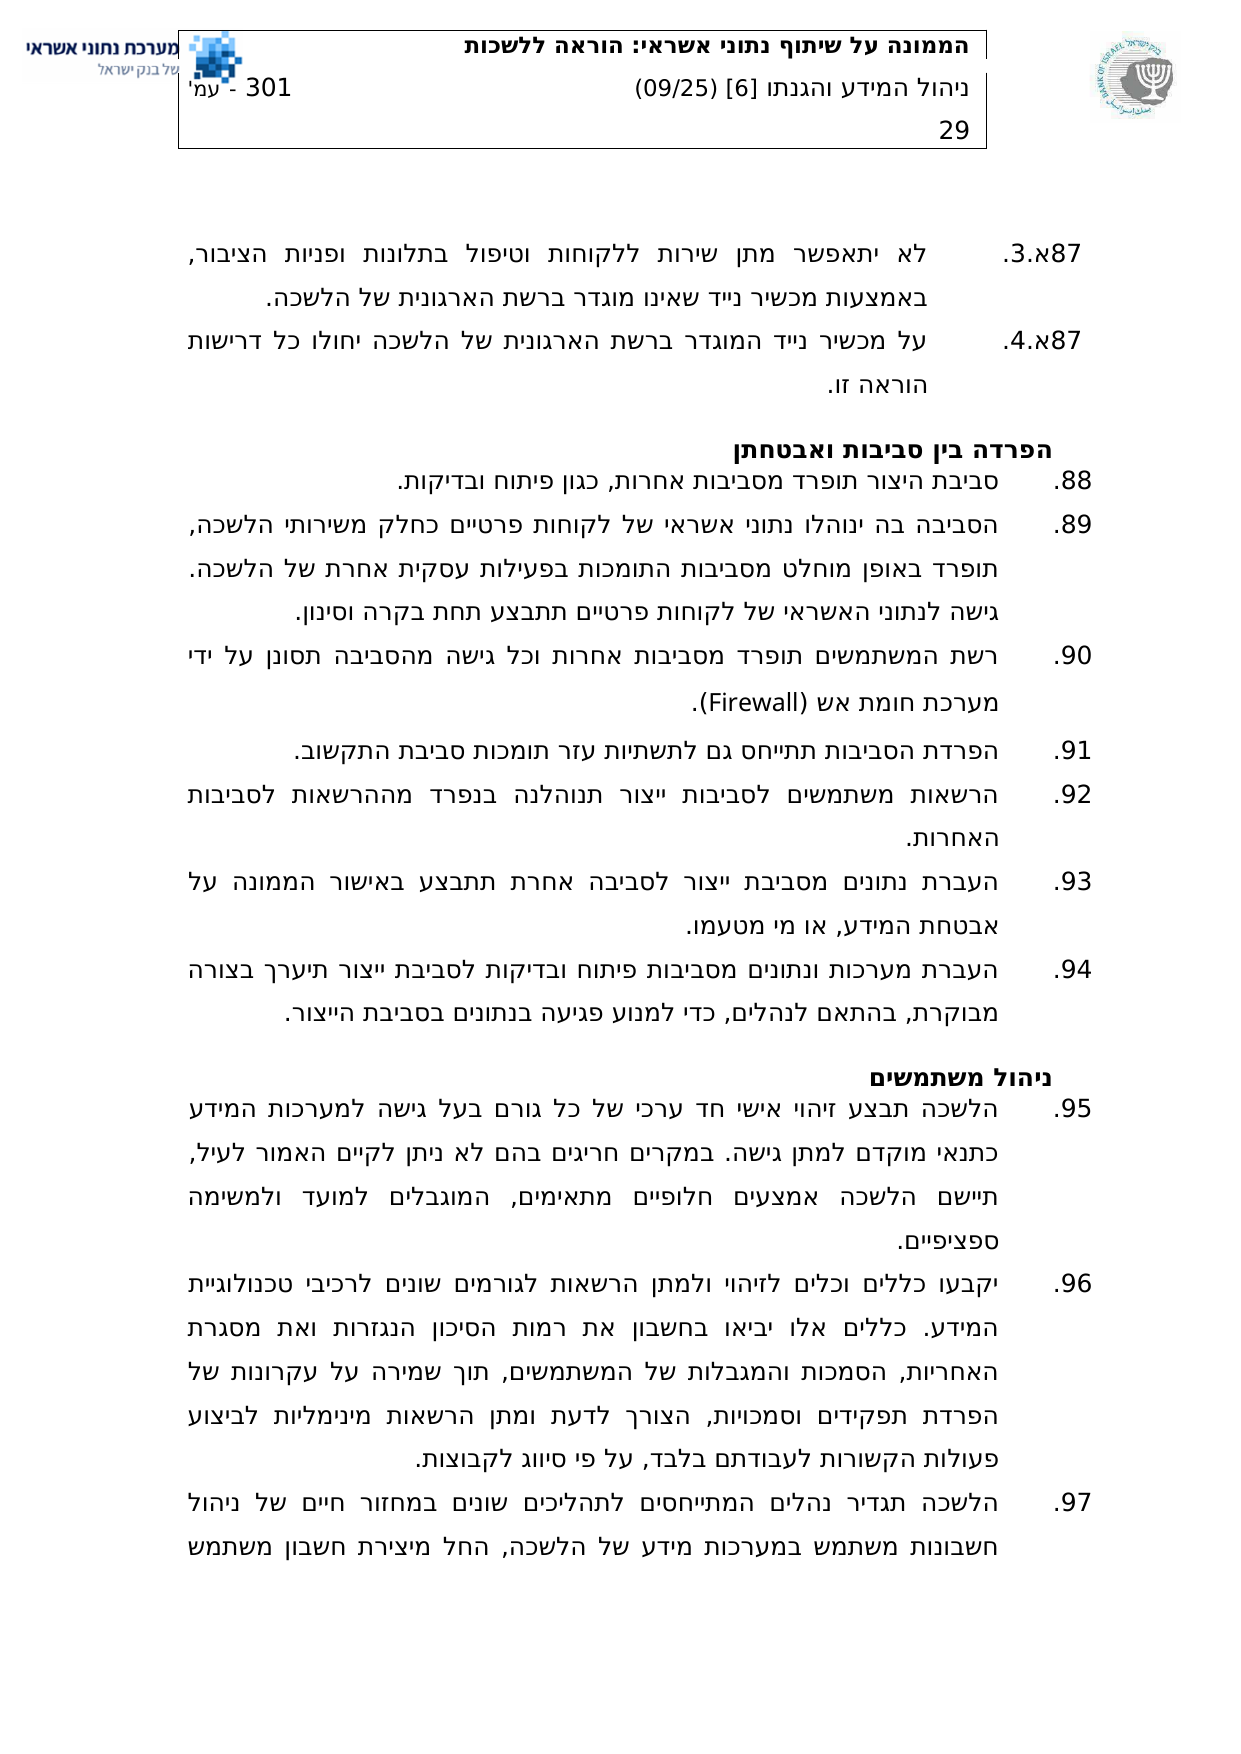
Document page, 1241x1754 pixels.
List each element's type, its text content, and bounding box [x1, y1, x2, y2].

list העברת מערכות ונתונים מסביבות פיתוח ובדיקות לסביבת ייצור תיערך בצורה מבוקרת, בהתאם לנהלים, כדי למנוע פגיעה בנתונים בסביבת הייצור. [187, 955, 1053, 1028]
picture [18, 28, 244, 93]
list העברת נתונים מסביבת ייצור לסביבה אחרת תתבצע באישור הממונה על אבטחת המידע, או מי מטעמו. [187, 867, 1053, 940]
picture [197, 86, 203, 93]
subtitle הפרדה בין סביבות ואבטחתן [187, 435, 1053, 464]
list הפרדת הסביבות תתייחס גם לתשתיות עזר תומכות סביבת התקשוב. [187, 736, 1053, 765]
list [187, 1488, 1053, 1561]
list הסביבה בה ינוהלו נתוני אשראי של לקוחות פרטיים כחלק משירותי הלשכה, תופרד באופן מוחלט מסביבות התומכות בפעילות עסקית אחרת של הלשכה. גישה לנתוני האשראי של לקוחות פרטיים תתבצע תחת בקרה וסינון. [187, 510, 1053, 627]
list הלשכה תבצע זיהוי אישי חד ערכי של כל גורם בעל גישה למערכות המידע כתנאי מוקדם למתן גישה. במקרים חריגים בהם לא ניתן לקיים האמור לעיל, תיישם הלשכה אמצעים חלופיים מתאימים, המוגבלים למועד ולמשימה ספציפיים. [187, 1094, 1053, 1255]
list על מכשיר נייד המוגדר ברשת הארגונית של הלשכה יחולו כל דרישות הוראה זו. [187, 326, 1002, 399]
subtitle ניהול משתמשים [187, 1063, 1053, 1092]
list רשת המשתמשים תופרד מסביבות אחרות וכל גישה מהסביבה תסונן על ידי מערכת חומת אש (Firewall). [187, 641, 1053, 719]
list יקבעו כללים וכלים לזיהוי ולמתן הרשאות לגורמים שונים לרכיבי טכנולוגיית המידע. כללים אלו יביאו בחשבון את רמות הסיכון הנגזרות ואת מסגרת האחריות, הסמכות והמגבלות של המשתמשים, תוך שמירה על עקרונות של הפרדת תפקידים וסמכויות, הצורך לדעת ומתן הרשאות מינימליות לביצוע פעולות הקשורות לעבודתם בלבד, על פי סיווג לקבוצות. [187, 1269, 1053, 1474]
picture [1089, 31, 1181, 123]
list הרשאות משתמשים לסביבות ייצור תנוהלנה בנפרד מההרשאות לסביבות האחרות. [187, 780, 1053, 853]
list לא יתאפשר מתן שירות ללקוחות וטיפול בתלונות ופניות הציבור, באמצעות מכשיר נייד שאינו מוגדר ברשת הארגונית של הלשכה. [187, 239, 1002, 312]
list סביבת היצור תופרד מסביבות אחרות, כגון פיתוח ובדיקות. [187, 466, 1053, 495]
